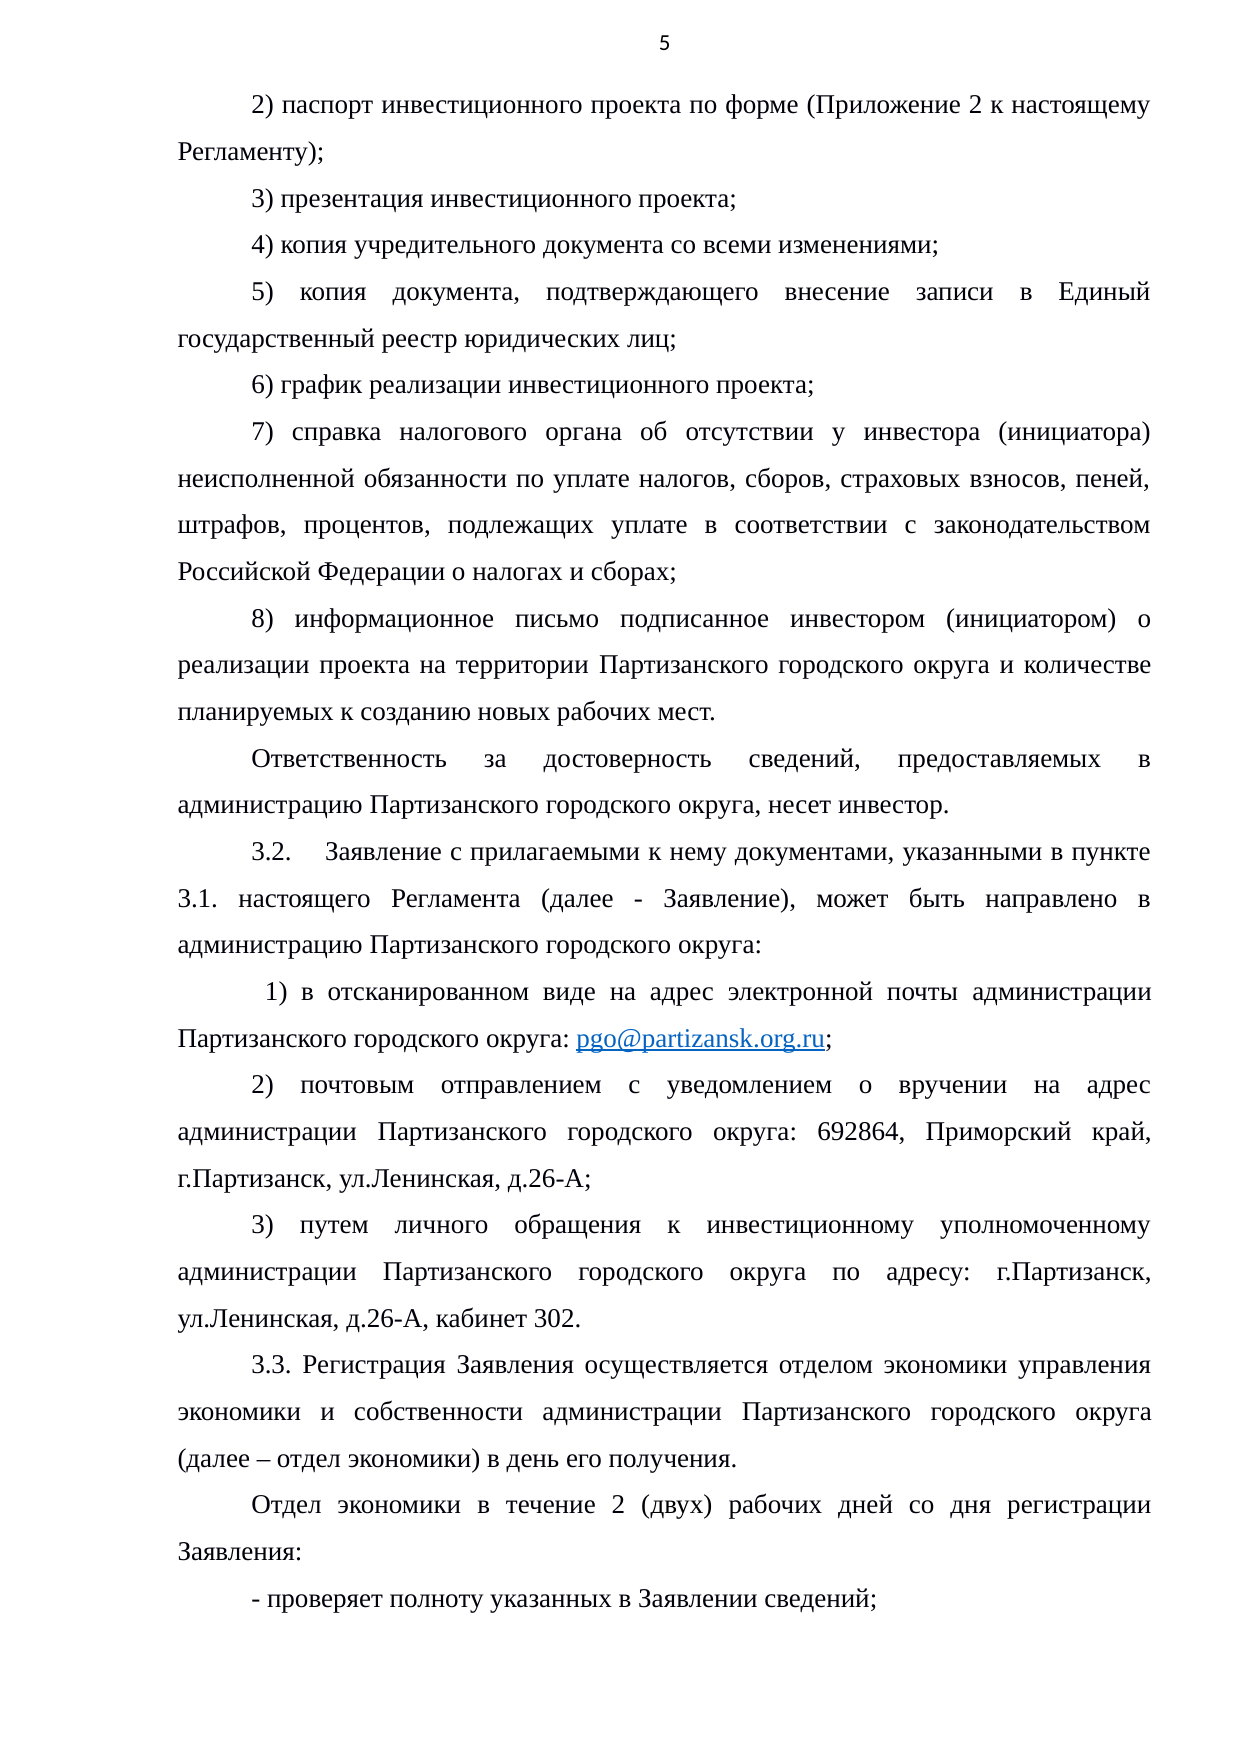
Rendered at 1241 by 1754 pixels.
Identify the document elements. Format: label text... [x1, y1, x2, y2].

text 8) информационное письмо подписанное инвестором (инициатором) о реализации проекта на территории Партизанского городского округа и количестве планируемых к созданию новых рабочих мест. [177, 602, 1152, 726]
text 3.2. Заявление с прилагаемыми к нему документами, указанными в пункте 3.1. настоящего Регламента (далее - Заявление), может быть направлено в администрацию Партизанского городского округа: [177, 835, 1152, 960]
text 3) презентация инвестиционного проекта; [177, 182, 1152, 213]
text - проверяет полноту указанных в Заявлении сведений; [177, 1582, 1152, 1613]
text 2) почтовым отправлением с уведомлением о вручении на адрес администрации Партизанского городского округа: 692864, Приморский край, г.Партизанск, ул.Ленинская, д.26-А; [177, 1069, 1152, 1193]
text 3) путем личного обращения к инвестиционному уполномоченному администрации Партизанского городского округа по адресу: г.Партизанск, ул.Ленинская, д.26-А, кабинет 302. [177, 1209, 1152, 1333]
text Ответственность за достоверность сведений, предоставляемых в администрацию Партизанского городского округа, несет инвестор. [177, 742, 1152, 820]
text 7) справка налогового органа об отсутствии у инвестора (инициатора) неисполненной обязанности по уплате налогов, сборов, страховых взносов, пеней, штрафов, процентов, подлежащих уплате в соответствии с законодательством Российской Федерации о налогах и сборах; [177, 415, 1152, 586]
text 4) копия учредительного документа со всеми изменениями; [177, 229, 1152, 260]
text 6) график реализации инвестиционного проекта; [177, 369, 1152, 400]
text 3.3. Регистрация Заявления осуществляется отделом экономики управления экономики и собственности администрации Партизанского городского округа (далее – отдел экономики) в день его получения. [177, 1349, 1152, 1473]
text Отдел экономики в течение 2 (двух) рабочих дней со дня регистрации Заявления: [177, 1489, 1152, 1566]
text 2) паспорт инвестиционного проекта по форме (Приложение 2 к настоящему Регламенту); [177, 89, 1152, 166]
text 5) копия документа, подтверждающего внесение записи в Единый государственный реестр юридических лиц; [177, 275, 1152, 353]
text 1) в отсканированном виде на адрес электронной почты администрации Партизанского городского округа: pgo@partizansk.org.ru; [177, 975, 1152, 1053]
